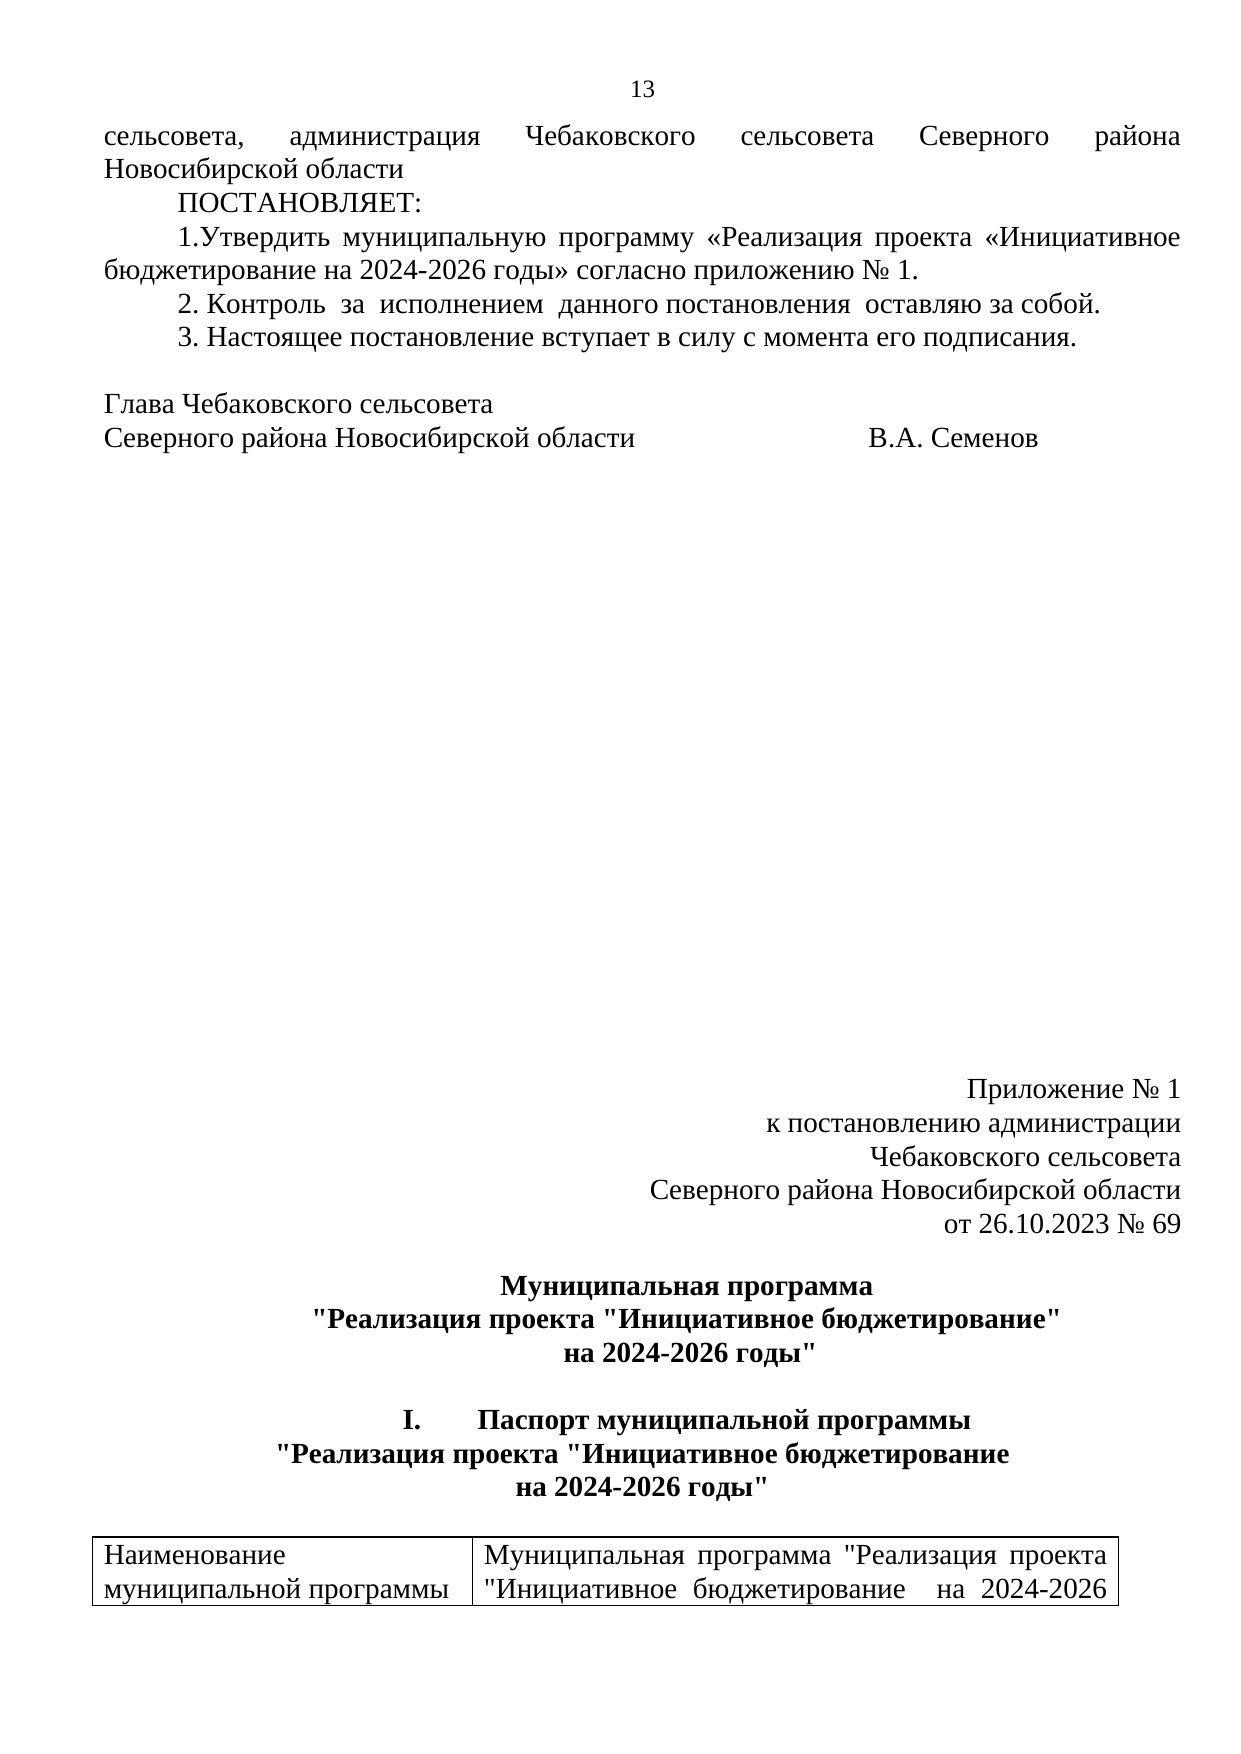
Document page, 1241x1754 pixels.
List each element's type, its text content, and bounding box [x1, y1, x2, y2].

text Чебаковского сельсовета [103, 1139, 1181, 1172]
text 3. Настоящее постановление вступает в силу с момента его подписания. [103, 319, 1181, 353]
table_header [93, 1538, 472, 1604]
text 2. Контроль за исполнением данного постановления оставляю за собой. [103, 286, 1181, 319]
text "Реализация проекта "Инициативное бюджетирование" [103, 1302, 1181, 1335]
text Приложение № 1 [103, 1072, 1181, 1105]
text Северного района Новосибирской области [103, 1172, 1181, 1206]
text на 2024-2026 годы" [103, 1335, 1181, 1369]
text Северного района Новосибирской области В.А. Семенов [103, 420, 1181, 453]
text Глава Чебаковского сельсовета [103, 386, 1181, 420]
text к постановлению администрации [103, 1105, 1181, 1139]
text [103, 118, 1181, 185]
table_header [473, 1538, 1118, 1604]
text ПОСТАНОВЛЯЕТ: [103, 185, 1181, 219]
text "Реализация проекта "Инициативное бюджетирование [103, 1436, 1181, 1469]
text 1.Утвердить муниципальную программу «Реализация проекта «Инициативное бюджетирование на 2024-2026 годы» согласно приложению № 1. [103, 219, 1181, 286]
list Паспорт муниципальной программы [192, 1402, 1181, 1436]
text на 2024-2026 годы" [103, 1469, 1181, 1503]
text от 26.10.2023 № 69 [103, 1206, 1181, 1239]
text Муниципальная программа [103, 1268, 1181, 1302]
